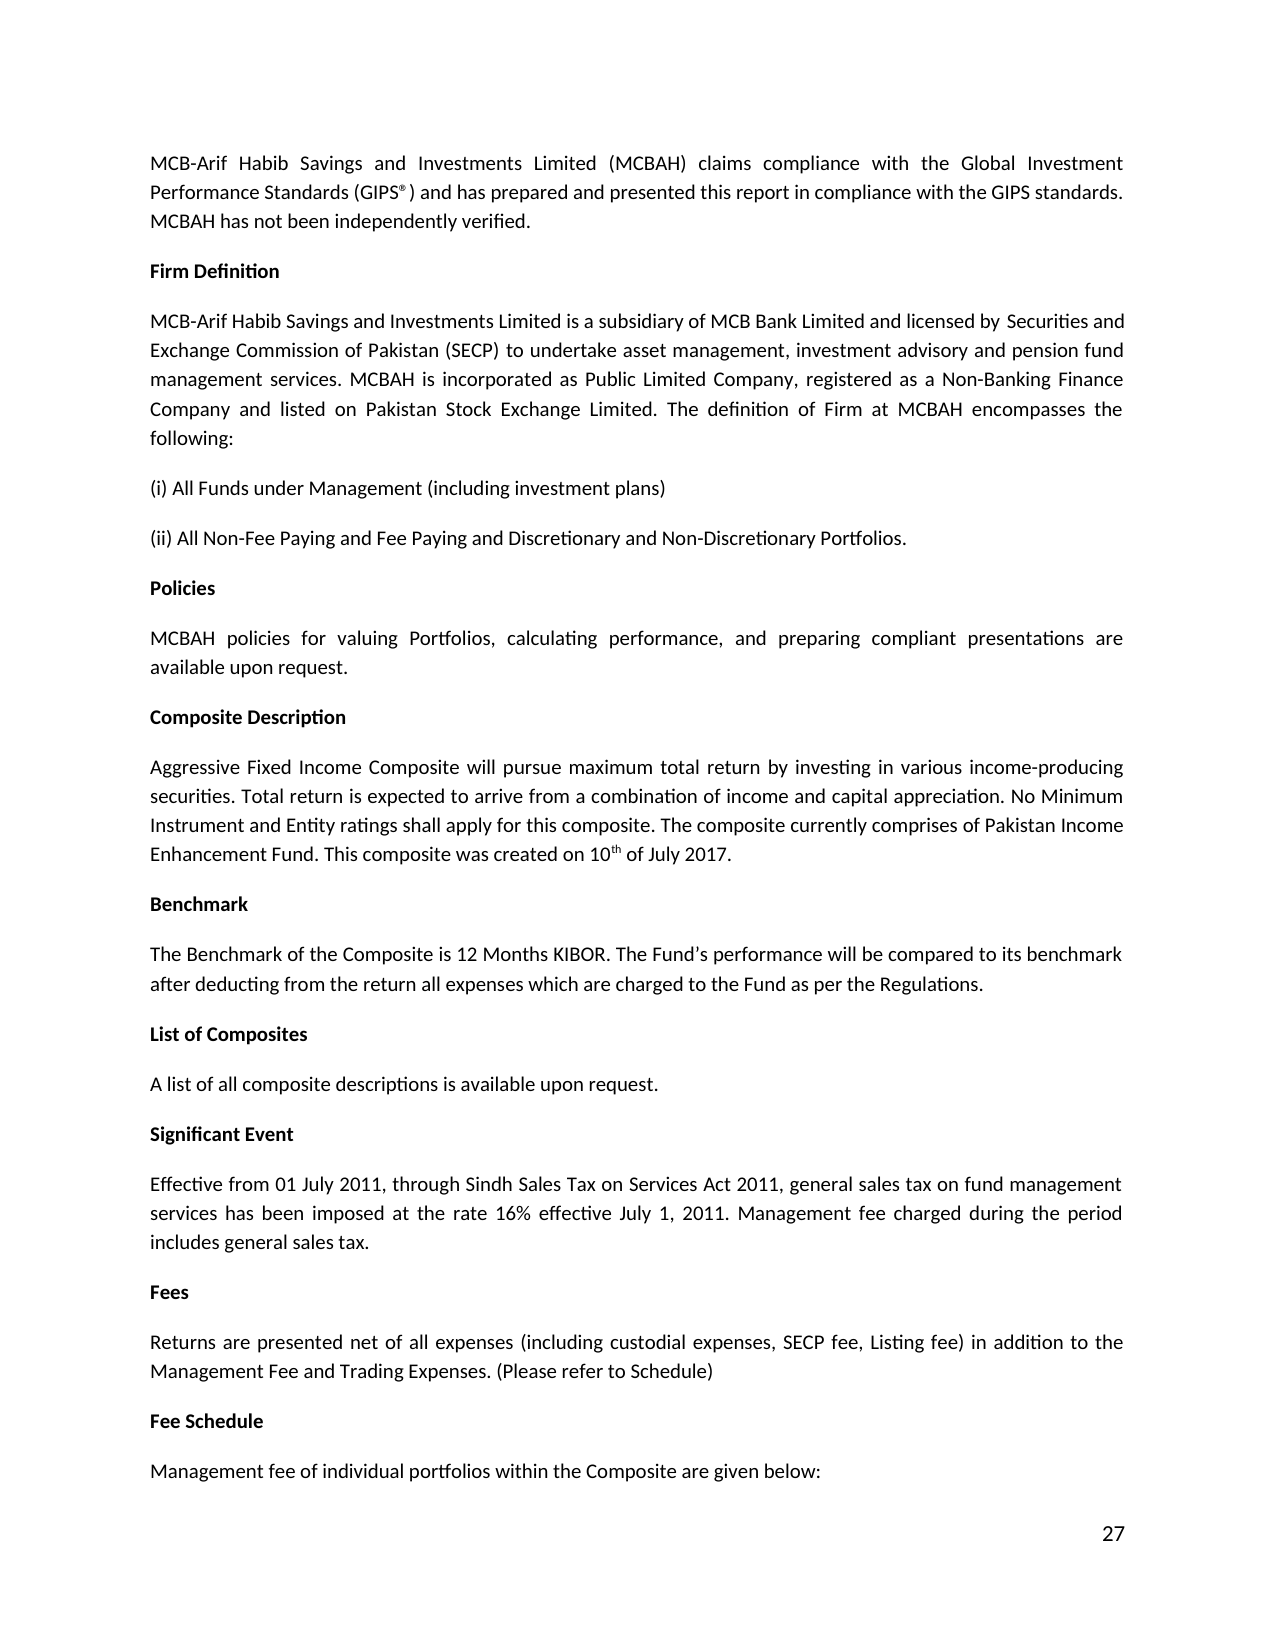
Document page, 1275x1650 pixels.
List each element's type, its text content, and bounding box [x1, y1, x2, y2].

text (ii) All Non-Fee Paying and Fee Paying and Discretionary and Non-Discretionary Portfolios. [150, 525, 1125, 550]
text Effective from 01 July 2011, through Sindh Sales Tax on Services Act 2011, general sales tax on fund management services has been imposed at the rate 16% effective July 1, 2011. Management fee charged during the period includes general sales tax. [150, 1171, 1125, 1254]
text Fee Schedule [150, 1408, 1125, 1434]
text Returns are presented net of all expenses (including custodial expenses, SECP fee, Listing fee) in addition to the Management Fee and Trading Expenses. (Please refer to Schedule) [150, 1329, 1125, 1384]
text MCBAH policies for valuing Portfolios, calculating performance, and preparing compliant presentations are available upon request. [150, 625, 1125, 679]
text Composite Description [150, 704, 1125, 729]
text Management fee of individual portfolios within the Composite are given below: [150, 1458, 1125, 1484]
text List of Composites [150, 1021, 1125, 1046]
text Fees [150, 1279, 1125, 1304]
text MCB-Arif Habib Savings and Investments Limited is a subsidiary of MCB Bank Limited and licensed by Securities and Exchange Commission of Pakistan (SECP) to undertake asset management, investment advisory and pension fund management services. MCBAH is incorporated as Public Limited Company, registered as a Non-Banking Finance Company and listed on Pakistan Stock Exchange Limited. The definition of Firm at MCBAH encompasses the following: [150, 308, 1125, 450]
text Policies [150, 575, 1125, 600]
text Firm Definition [150, 258, 1125, 284]
text A list of all composite descriptions is available upon request. [150, 1071, 1125, 1096]
text (i) All Funds under Management (including investment plans) [150, 475, 1125, 500]
text Aggressive Fixed Income Composite will pursue maximum total return by investing in various income-producing securities. Total return is expected to arrive from a combination of income and capital appreciation. No Minimum Instrument and Entity ratings shall apply for this composite. The composite currently comprises of Pakistan Income Enhancement Fund. This composite was created on 10th of July 2017. [150, 754, 1125, 867]
text The Benchmark of the Composite is 12 Months KIBOR. The Fund’s performance will be compared to its benchmark after deducting from the return all expenses which are charged to the Fund as per the Regulations. [150, 942, 1125, 996]
text Significant Event [150, 1121, 1125, 1146]
text MCB-Arif Habib Savings and Investments Limited (MCBAH) claims compliance with the Global Investment Performance Standards (GIPS®) and has prepared and presented this report in compliance with the GIPS standards. MCBAH has not been independently verified. [150, 150, 1125, 234]
text Benchmark [150, 892, 1125, 917]
